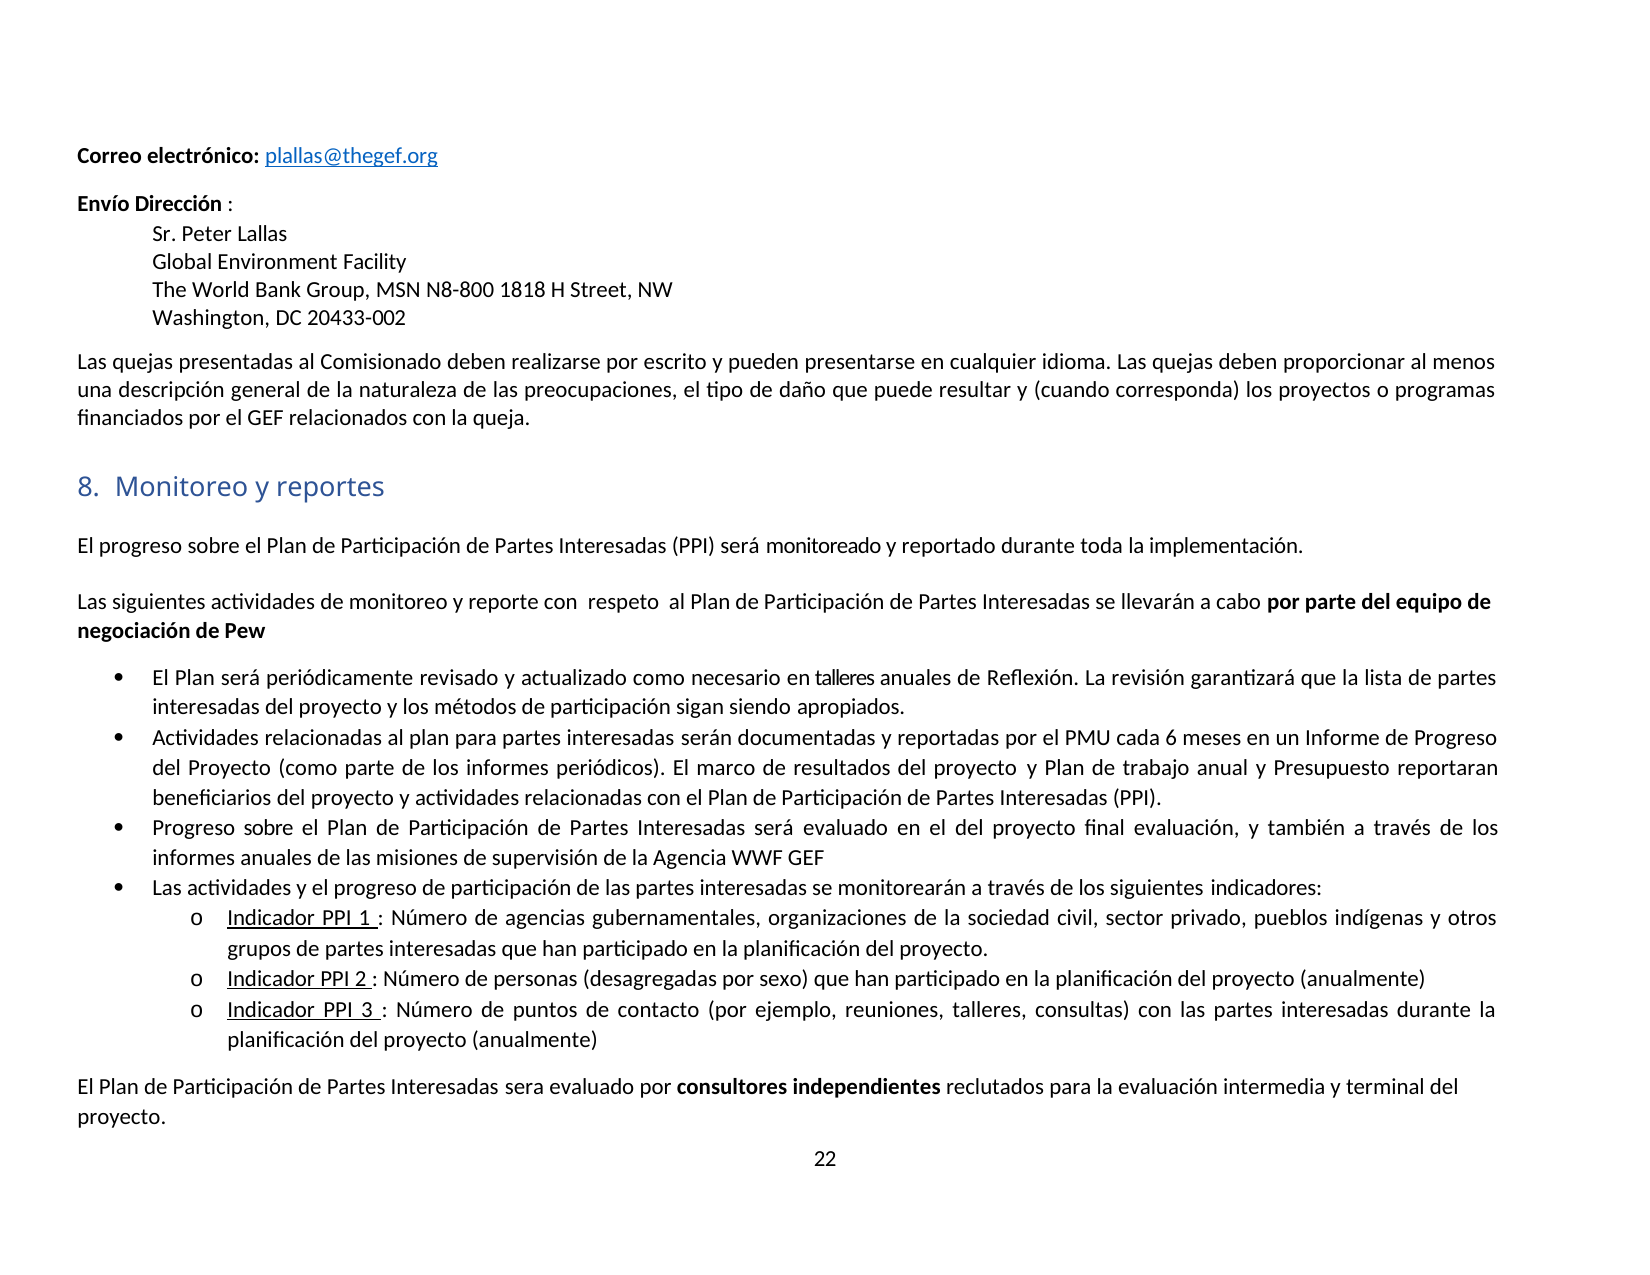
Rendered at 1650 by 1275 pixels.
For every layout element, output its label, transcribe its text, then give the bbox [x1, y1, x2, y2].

text El progreso sobre el Plan de Participación de Partes Interesadas (PPI) será monitoreado y reportado durante toda la implementación. [77, 532, 1510, 559]
list El Plan será periódicamente revisado y actualizado como necesario en talleres anuales de Reflexión. La revisión garantizará que la lista de partes interesadas del proyecto y los métodos de participación sigan siendo apropiados. [114, 663, 1499, 721]
text Sr. Peter Lallas [152, 219, 1510, 247]
text El Plan de Participación de Partes Interesadas sera evaluado por consultores independientes reclutados para la evaluación intermedia y terminal del proyecto. [77, 1072, 1510, 1130]
text Global Environment Facility [152, 247, 1510, 275]
subtitle Envío Dirección : [77, 189, 1510, 217]
text The World Bank Group, MSN N8-800 1818 H Street, NW [152, 275, 979, 303]
text Las quejas presentadas al Comisionado deben realizarse por escrito y pueden presentarse en cualquier idioma. Las quejas deben proporcionar al menos una descripción general de la naturaleza de las preocupaciones, el tipo de daño que puede resultar y (cuando corresponda) los proyectos o programas financiados por el GEF relacionados con la queja. [77, 347, 1498, 432]
text Las siguientes actividades de monitoreo y reporte con respeto al Plan de Participación de Partes Interesadas se llevarán a cabo por parte del equipo de negociación de Pew [77, 587, 1510, 644]
text Washington, DC 20433-002 [152, 303, 1510, 331]
list Las actividades y el progreso de participación de las partes interesadas se monitorearán a través de los siguientes indicadores: [114, 873, 1499, 901]
list Indicador PPI 1 : Número de agencias gubernamentales, organizaciones de la sociedad civil, sector privado, pueblos indígenas y otros grupos de partes interesadas que han participado en la planificación del proyecto. [189, 903, 1499, 962]
list Actividades relacionadas al plan para partes interesadas serán documentadas y reportadas por el PMU cada 6 meses en un Informe de Progreso del Proyecto (como parte de los informes periódicos). El marco de resultados del proyecto y Plan de trabajo anual y Presupuesto reportaran beneficiarios del proyecto y actividades relacionadas con el Plan de Participación de Partes Interesadas (PPI). [114, 723, 1499, 811]
text Correo electrónico: plallas@thegef.org [77, 142, 1510, 170]
list Indicador PPI 3 : Número de puntos de contacto (por ejemplo, reuniones, talleres, consultas) con las partes interesadas durante la planificación del proyecto (anualmente) [189, 995, 1498, 1053]
list Progreso sobre el Plan de Participación de Partes Interesadas será evaluado en el del proyecto final evaluación, y también a través de los informes anuales de las misiones de supervisión de la Agencia WWF GEF [114, 813, 1499, 871]
subtitle Monitoreo y reportes [77, 467, 1510, 504]
list Indicador PPI 2 : Número de personas (desagregadas por sexo) que han participado en la planificación del proyecto (anualmente) [189, 964, 1498, 993]
